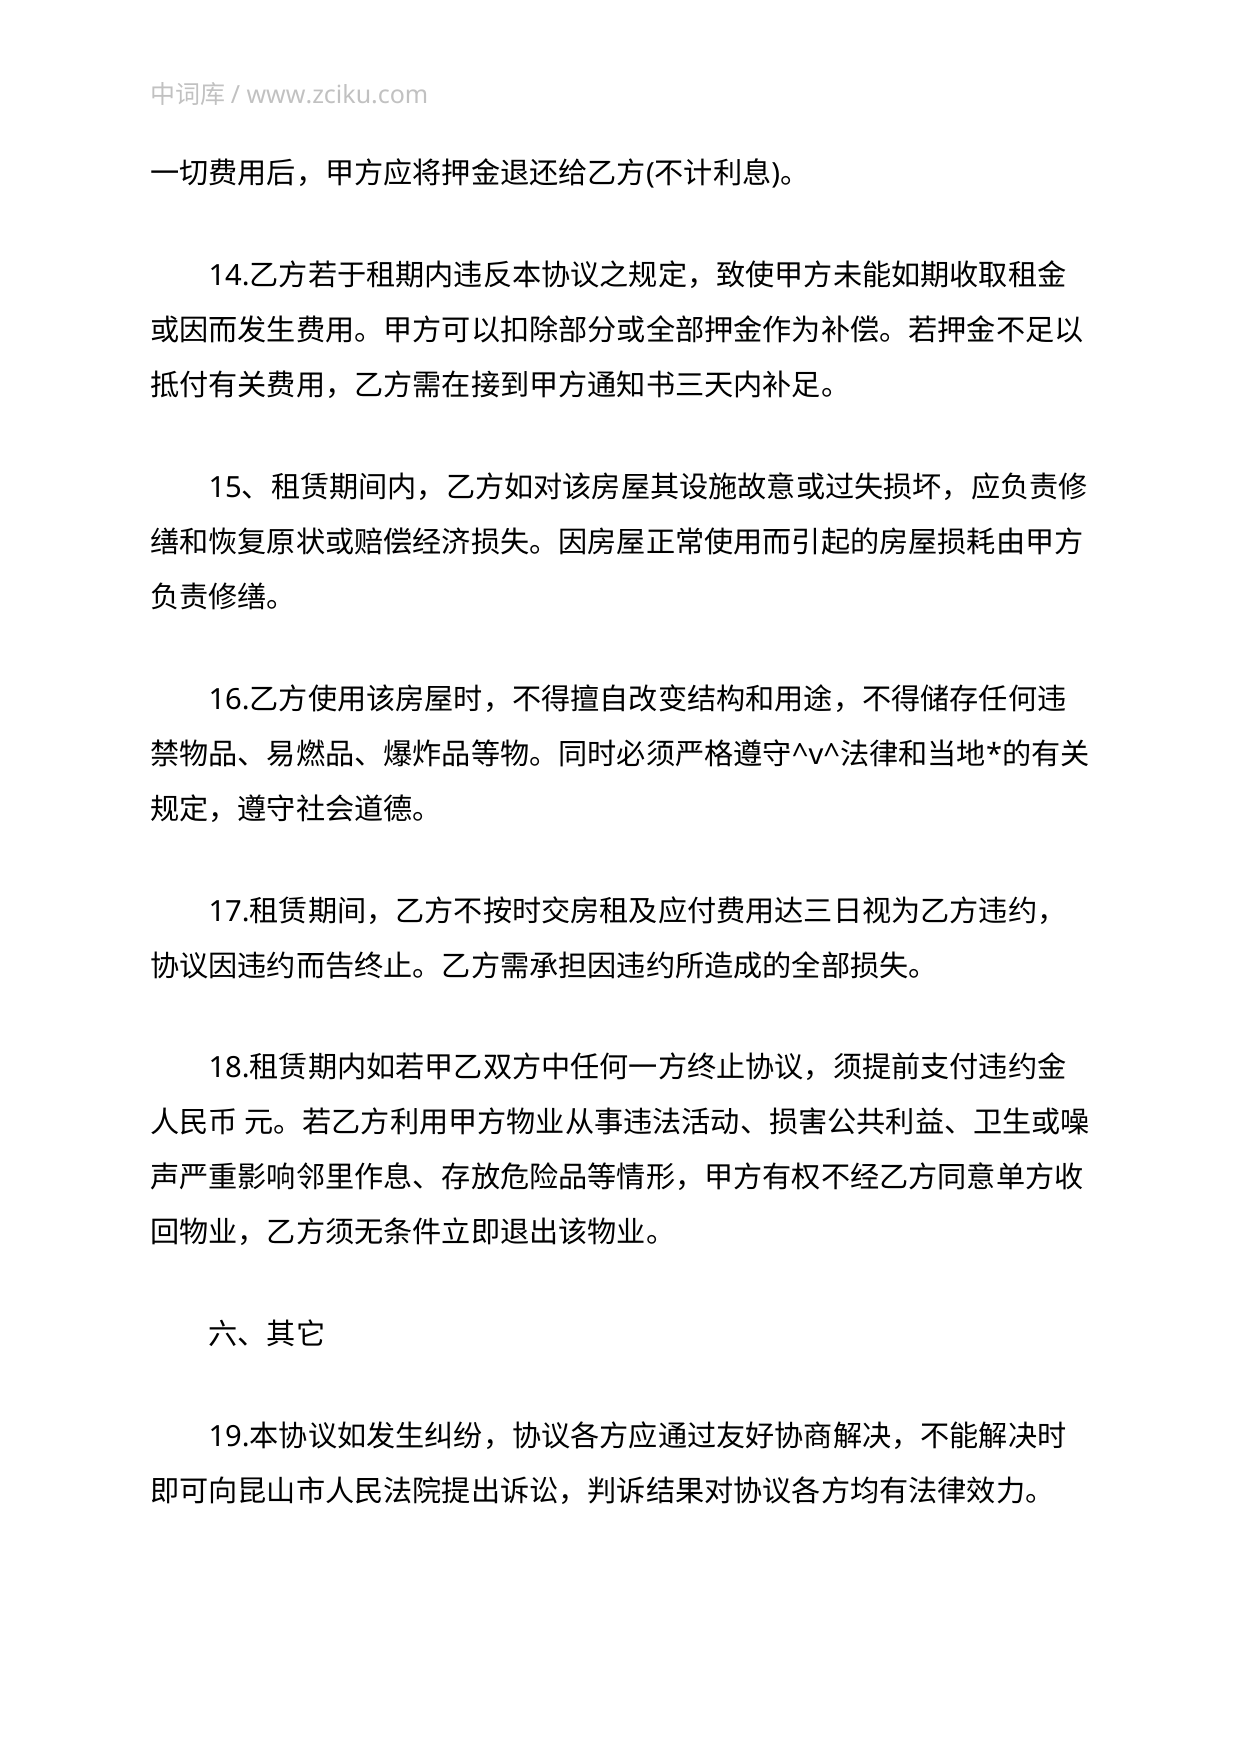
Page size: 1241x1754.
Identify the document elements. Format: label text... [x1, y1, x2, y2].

text 14.乙方若于租期内违反本协议之规定，致使甲方未能如期收取租金或因而发生费用。甲方可以扣除部分或全部押金作为补偿。若押金不足以抵付有关费用，乙方需在接到甲方通知书三天内补足。 [150, 252, 1090, 404]
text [150, 150, 1090, 192]
text 17.租赁期间，乙方不按时交房租及应付费用达三日视为乙方违约，协议因违约而告终止。乙方需承担因违约所造成的全部损失。 [150, 887, 1090, 984]
text 19.本协议如发生纠纷，协议各方应通过友好协商解决，不能解决时即可向昆山市人民法院提出诉讼，判诉结果对协议各方均有法律效力。 [150, 1412, 1090, 1509]
text 18.租赁期内如若甲乙双方中任何一方终止协议，须提前支付违约金人民币 元。若乙方利用甲方物业从事违法活动、损害公共利益、卫生或噪声严重影响邻里作息、存放危险品等情形，甲方有权不经乙方同意单方收回物业，乙方须无条件立即退出该物业。 [150, 1044, 1090, 1251]
text 六、其它 [150, 1310, 1090, 1353]
text 15、租赁期间内，乙方如对该房屋其设施故意或过失损坏，应负责修缮和恢复原状或赔偿经济损失。因房屋正常使用而引起的房屋损耗由甲方负责修缮。 [150, 464, 1090, 616]
text 16.乙方使用该房屋时，不得擅自改变结构和用途，不得储存任何违禁物品、易燃品、爆炸品等物。同时必须严格遵守^v^法律和当地*的有关规定，遵守社会道德。 [150, 675, 1090, 828]
